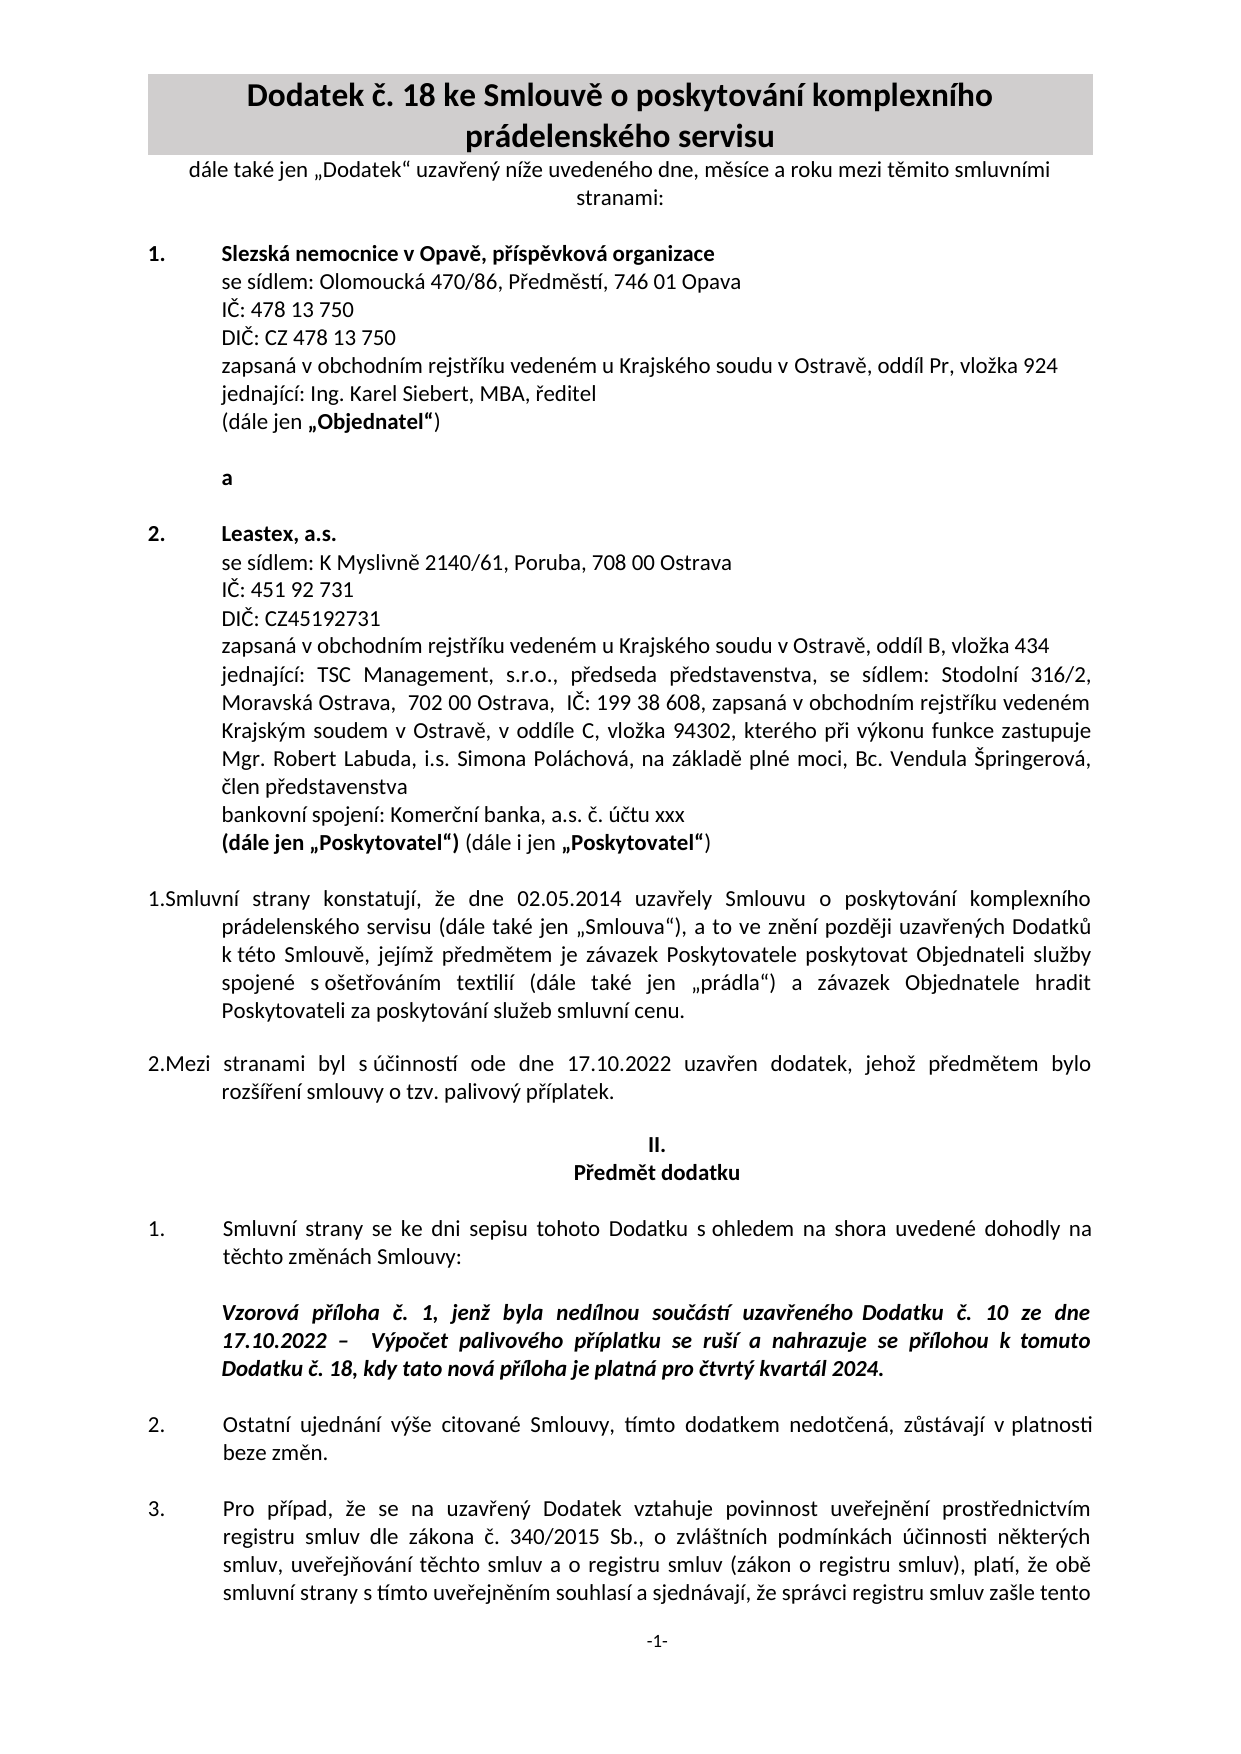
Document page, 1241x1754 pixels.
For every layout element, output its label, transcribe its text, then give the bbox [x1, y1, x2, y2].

text dále také jen „Dodatek“ uzavřený níže uvedeného dne, měsíce a roku mezi těmito smluvními stranami: [148, 155, 1093, 211]
text a [221, 463, 1093, 492]
text IČ: 451 92 731 [148, 576, 1093, 604]
list Smluvní strany konstatují, že dne 02.05.2014 uzavřely Smlouvu o poskytování komplexního prádelenského servisu (dále také jen „Smlouva“), a to ve znění později uzavřených Dodatků k této Smlouvě, jejímž předmětem je závazek Poskytovatele poskytovat Objednateli služby spojené s ošetřováním textilií (dále také jen „prádla“) a závazek Objednatele hradit Poskytovateli za poskytování služeb smluvní cenu. [148, 884, 1093, 1024]
text Vzorová příloha č. 1, jenž byla nedílnou součástí uzavřeného Dodatku č. 10 ze dne 17.10.2022 – Výpočet palivového příplatku se ruší a nahrazuje se přílohou k tomuto Dodatku č. 18, kdy tato nová příloha je platná pro čtvrtý kvartál 2024. [221, 1298, 1093, 1382]
text bankovní spojení: Komerční banka, a.s. č. účtu xxx [148, 800, 1093, 828]
list Smluvní strany se ke dni sepisu tohoto Dodatku s ohledem na shora uvedené dohodly na těchto změnách Smlouvy: [148, 1214, 1093, 1270]
text se sídlem: Olomoucká 470/86, Předměstí, 746 01 Opava [148, 267, 1093, 295]
text zapsaná v obchodním rejstříku vedeném u Krajského soudu v Ostravě, oddíl Pr, vložka 924 [148, 351, 1093, 379]
text II. [148, 1130, 1093, 1158]
text jednající: Ing. Karel Siebert, MBA, ředitel [148, 379, 1093, 407]
text 2. Leastex, a.s. [148, 519, 1093, 548]
text (dále jen „Objednatel“) [148, 407, 1093, 436]
text Předmět dodatku [148, 1158, 1093, 1186]
text (dále jen „Poskytovatel“) (dále i jen „Poskytovatel“) [148, 828, 1093, 856]
text se sídlem: K Myslivně 2140/61, Poruba, 708 00 Ostrava [148, 548, 1093, 576]
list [148, 1494, 1093, 1606]
text IČ: 478 13 750 [148, 295, 1093, 323]
list Mezi stranami byl s účinností ode dne 17.10.2022 uzavřen dodatek, jehož předmětem bylo rozšíření smlouvy o tzv. palivový příplatek. [148, 1049, 1093, 1105]
text 1. Slezská nemocnice v Opavě, příspěvková organizace [148, 239, 1093, 267]
subtitle Dodatek č. 18 ke Smlouvě o poskytování komplexního prádelenského servisu [148, 74, 1093, 155]
text DIČ: CZ 478 13 750 [148, 323, 1093, 351]
text jednající: TSC Management, s.r.o., předseda představenstva, se sídlem: Stodolní 316/2, Moravská Ostrava, 702 00 Ostrava, IČ: 199 38 608, zapsaná v obchodním rejstříku vedeném Krajským soudem v Ostravě, v oddíle C, vložka 94302, kterého při výkonu funkce zastupuje Mgr. Robert Labuda, i.s. Simona Poláchová, na základě plné moci, Bc. Vendula Špringerová, člen představenstva [221, 660, 1093, 800]
text zapsaná v obchodním rejstříku vedeném u Krajského soudu v Ostravě, oddíl B, vložka 434 [148, 632, 1093, 660]
text DIČ: CZ45192731 [148, 604, 1093, 632]
list Ostatní ujednání výše citované Smlouvy, tímto dodatkem nedotčená, zůstávají v platnosti beze změn. [148, 1410, 1093, 1466]
